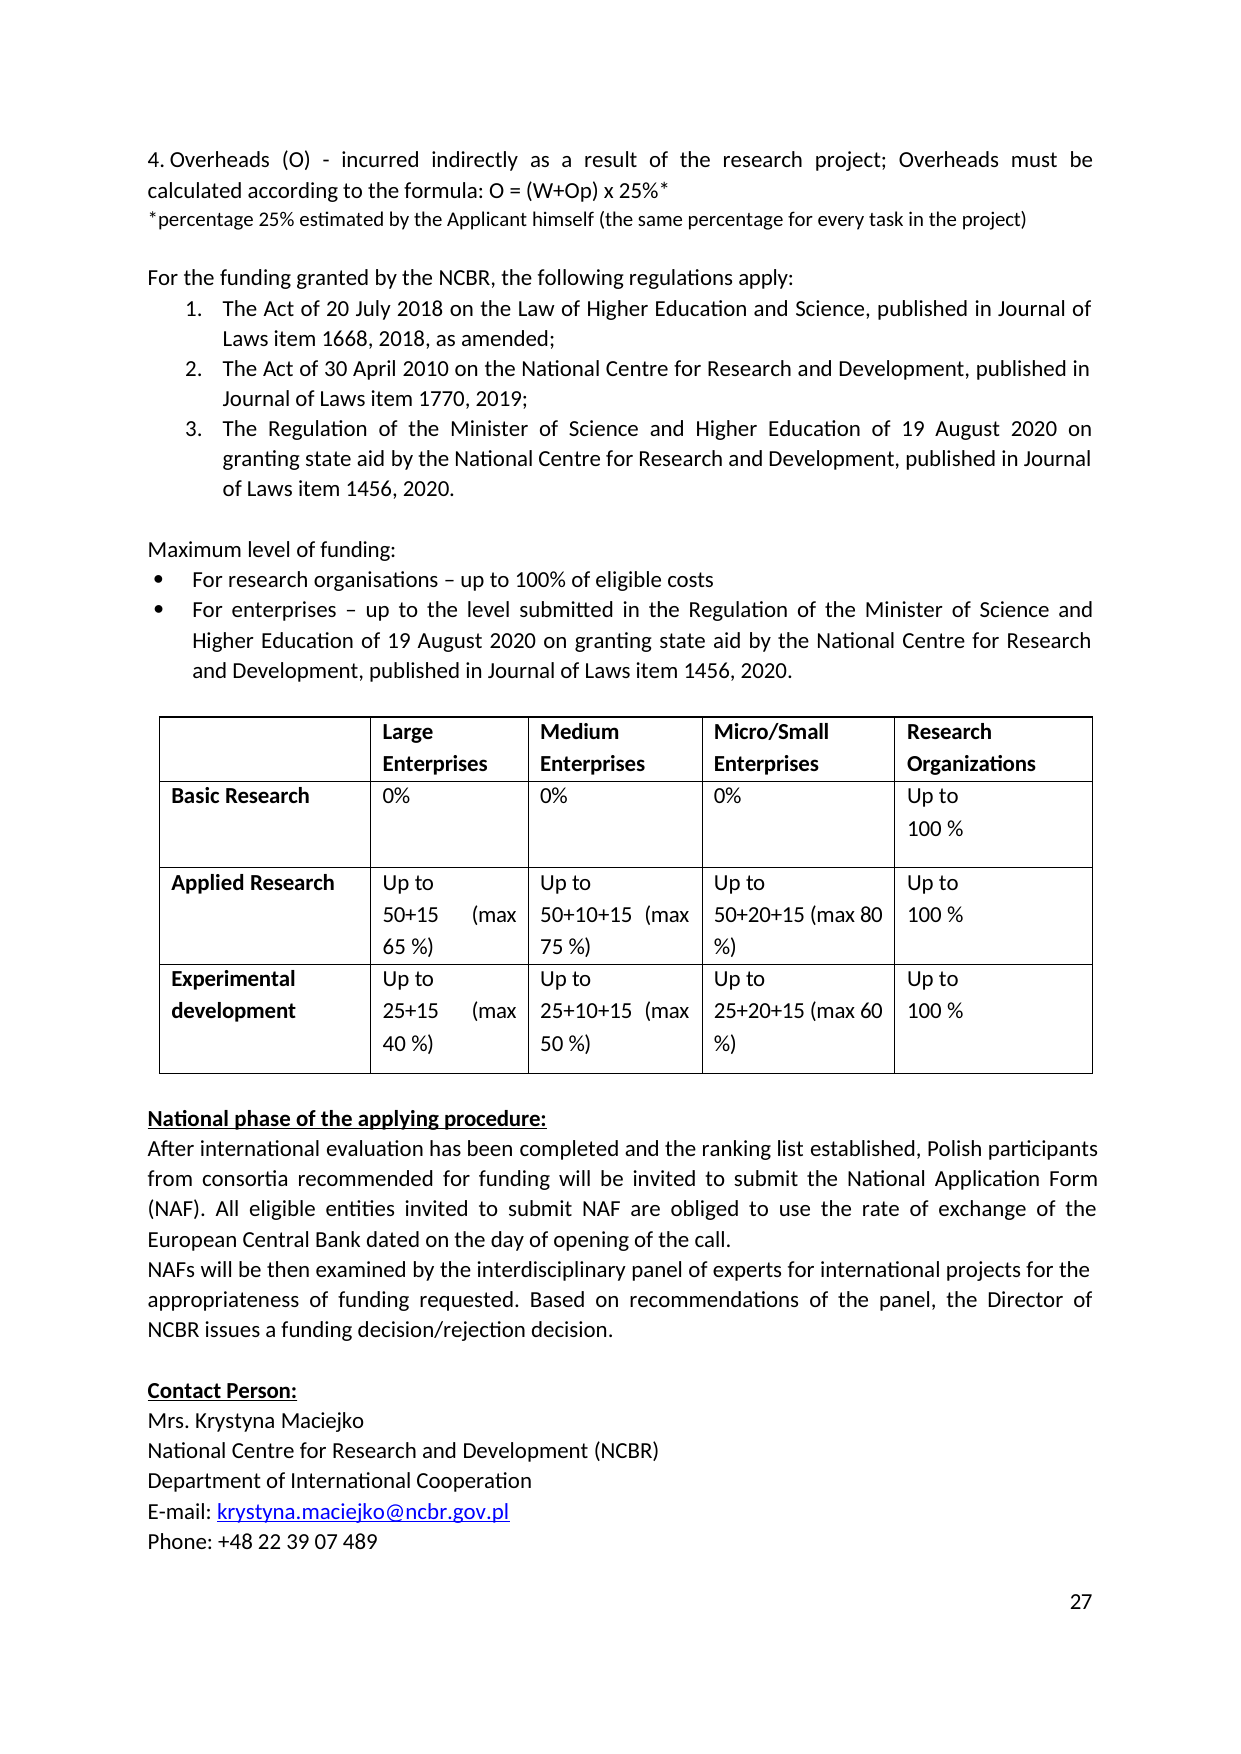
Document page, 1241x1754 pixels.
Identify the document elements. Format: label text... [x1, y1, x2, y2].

text *percentage 25% estimated by the Applicant himself (the same percentage for every task in the project) [147, 206, 1121, 232]
text Maximum level of funding: [147, 535, 1121, 563]
text Mrs. Krystyna Maciejko [147, 1406, 1121, 1434]
table_cell Basic Research [160, 782, 370, 867]
text National Centre for Research and Development (NCBR) Department of International Cooperation [147, 1436, 766, 1494]
table_header Large Enterprises [371, 718, 528, 781]
text After international evaluation has been completed and the ranking list established, Polish participants from consortia recommended for funding will be invited to submit the National Application Form (NAF). All eligible entities invited to submit NAF are obliged to use the rate of exchange of the European Central Bank dated on the day of opening of the call. [147, 1134, 1099, 1253]
list For enterprises – up to the level submitted in the Regulation of the Minister of Science and Higher Education of 19 August 2020 on granting state aid by the National Centre for Research and Development, published in Journal of Laws item 1456, 2020. [154, 596, 1093, 684]
list For research organisations – up to 100% of eligible costs [154, 565, 1121, 593]
list The Act of 30 April 2010 on the National Centre for Research and Development, published in Journal of Laws item 1770, 2019; [185, 354, 1092, 412]
table_header Micro/Small Enterprises [703, 718, 894, 781]
table_cell Up to 25+20+15 (max 60 %) [703, 965, 894, 1073]
subtitle Contact Person: [147, 1376, 1121, 1404]
table_cell Up to 50+15 (max 65 %) [371, 868, 528, 963]
table_cell Experimental development [160, 965, 370, 1073]
table_header Research Organizations [895, 718, 1092, 781]
table_cell Up to 100 % [895, 965, 1092, 1073]
table_header [160, 718, 370, 781]
table_cell Up to 25+10+15 (max 50 %) [529, 965, 702, 1073]
table_cell 0% [529, 782, 702, 867]
list The Regulation of the Minister of Science and Higher Education of 19 August 2020 on granting state aid by the National Centre for Research and Development, published in Journal of Laws item 1456, 2020. [185, 414, 1093, 502]
list The Act of 20 July 2018 on the Law of Higher Education and Science, published in Journal of Laws item 1668, 2018, as amended; [185, 294, 1093, 352]
text For the funding granted by the NCBR, the following regulations apply: [147, 263, 1121, 291]
table_header Medium Enterprises [529, 718, 702, 781]
table_cell 0% [703, 782, 894, 867]
table_cell Up to 50+20+15 (max 80 %) [703, 868, 894, 963]
table_cell Up to 50+10+15 (max 75 %) [529, 868, 702, 963]
text E-mail: krystyna.maciejko@ncbr.gov.pl Phone: +48 22 39 07 489 [147, 1497, 510, 1555]
table_cell Up to 100 % [895, 782, 1092, 867]
subtitle National phase of the applying procedure: [147, 1104, 1121, 1132]
list Overheads (O) - incurred indirectly as a result of the research project; Overheads must be calculated according to the formula: O = (W+Op) x 25%* [147, 146, 1093, 204]
text NAFs will be then examined by the interdisciplinary panel of experts for international projects for the appropriateness of funding requested. Based on recommendations of the panel, the Director of NCBR issues a funding decision/rejection decision. [147, 1255, 1093, 1343]
table_cell Up to 100 % [895, 868, 1092, 963]
table_cell Up to 25+15 (max 40 %) [371, 965, 528, 1073]
table_cell 0% [371, 782, 528, 867]
table_cell Applied Research [160, 868, 370, 963]
